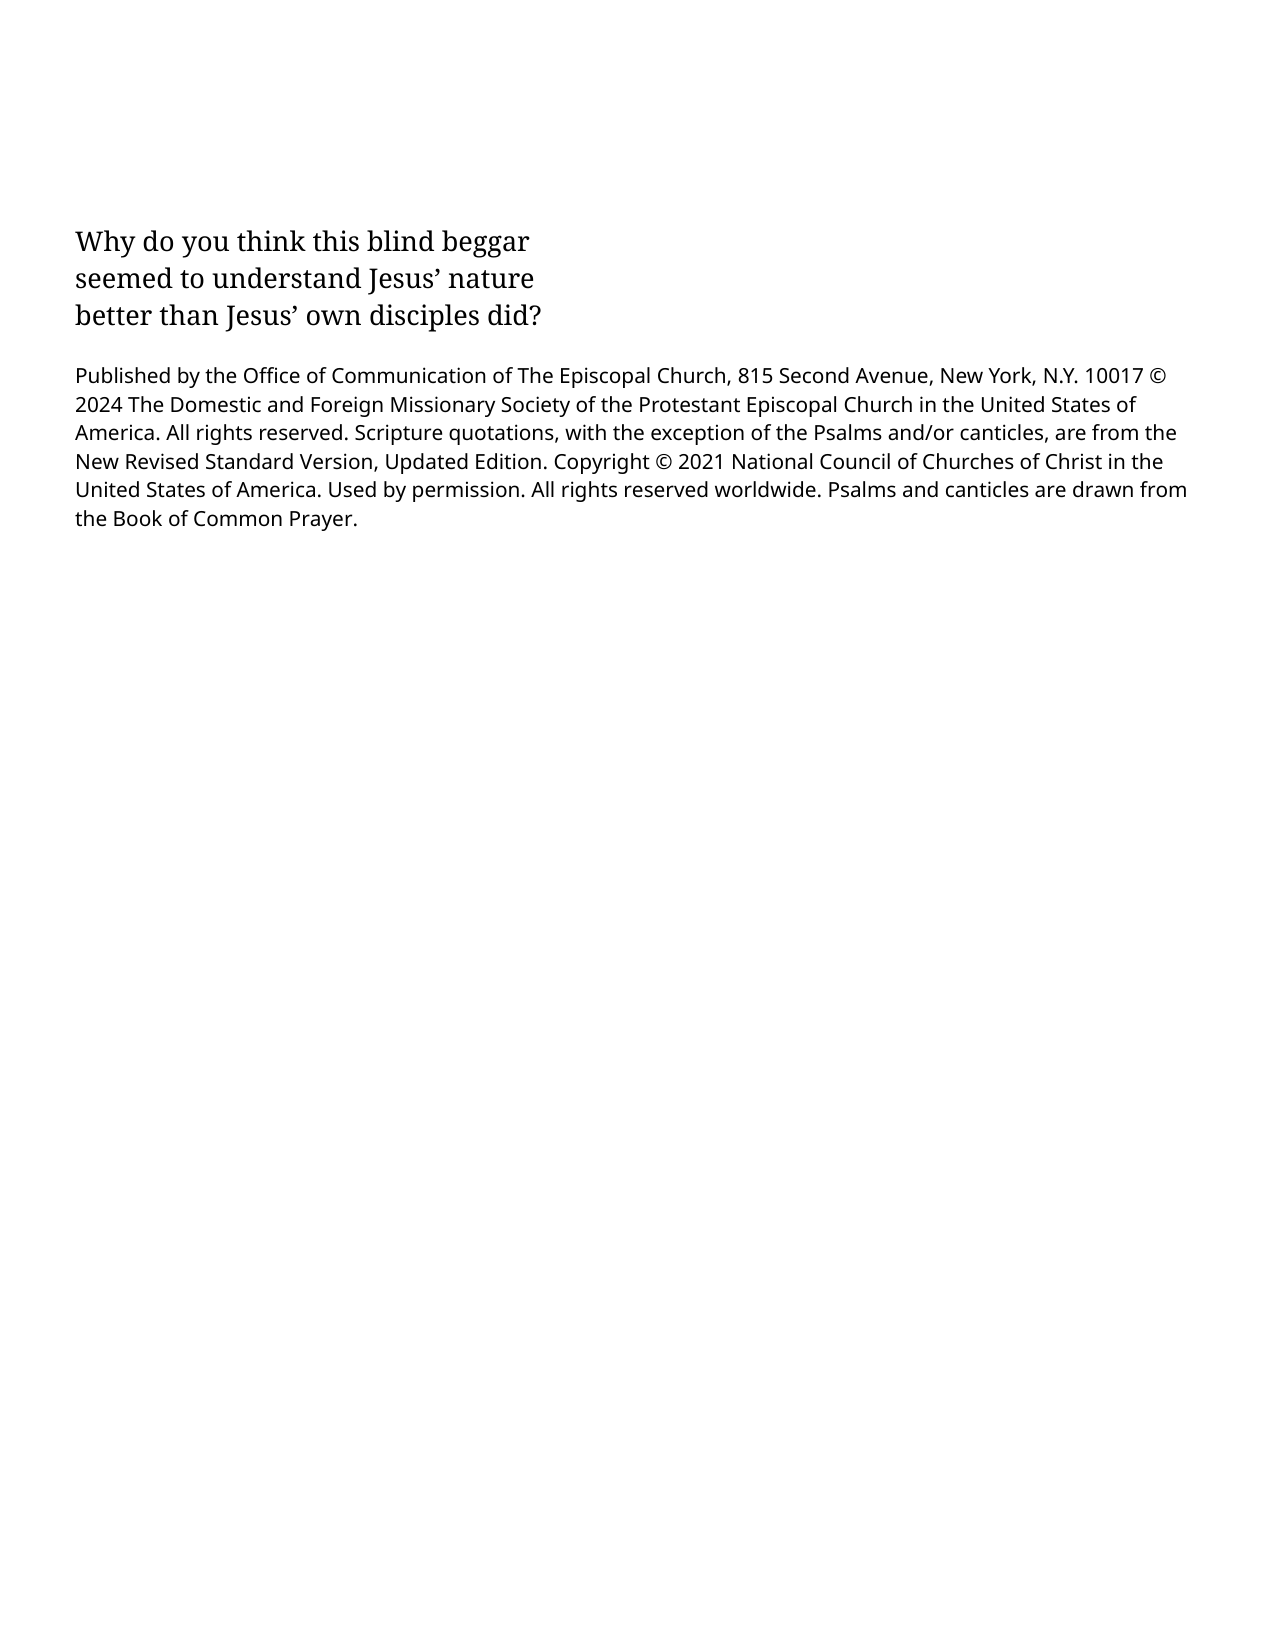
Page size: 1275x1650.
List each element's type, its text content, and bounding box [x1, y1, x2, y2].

text Published by the Office of Communication of The Episcopal Church, 815 Second Avenue, New York, N.Y. 10017 © 2024 The Domestic and Foreign Missionary Society of the Protestant Episcopal Church in the United States of America. All rights reserved. Scripture quotations, with the exception of the Psalms and/or canticles, are from the New Revised Standard Version, Updated Edition. Copyright © 2021 National Council of Churches of Christ in the United States of America. Used by permission. All rights reserved worldwide. Psalms and canticles are drawn from the Book of Common Prayer. [75, 362, 1200, 532]
text Why do you think this blind beggar seemed to understand Jesus’ nature better than Jesus’ own disciples did? [75, 222, 600, 333]
